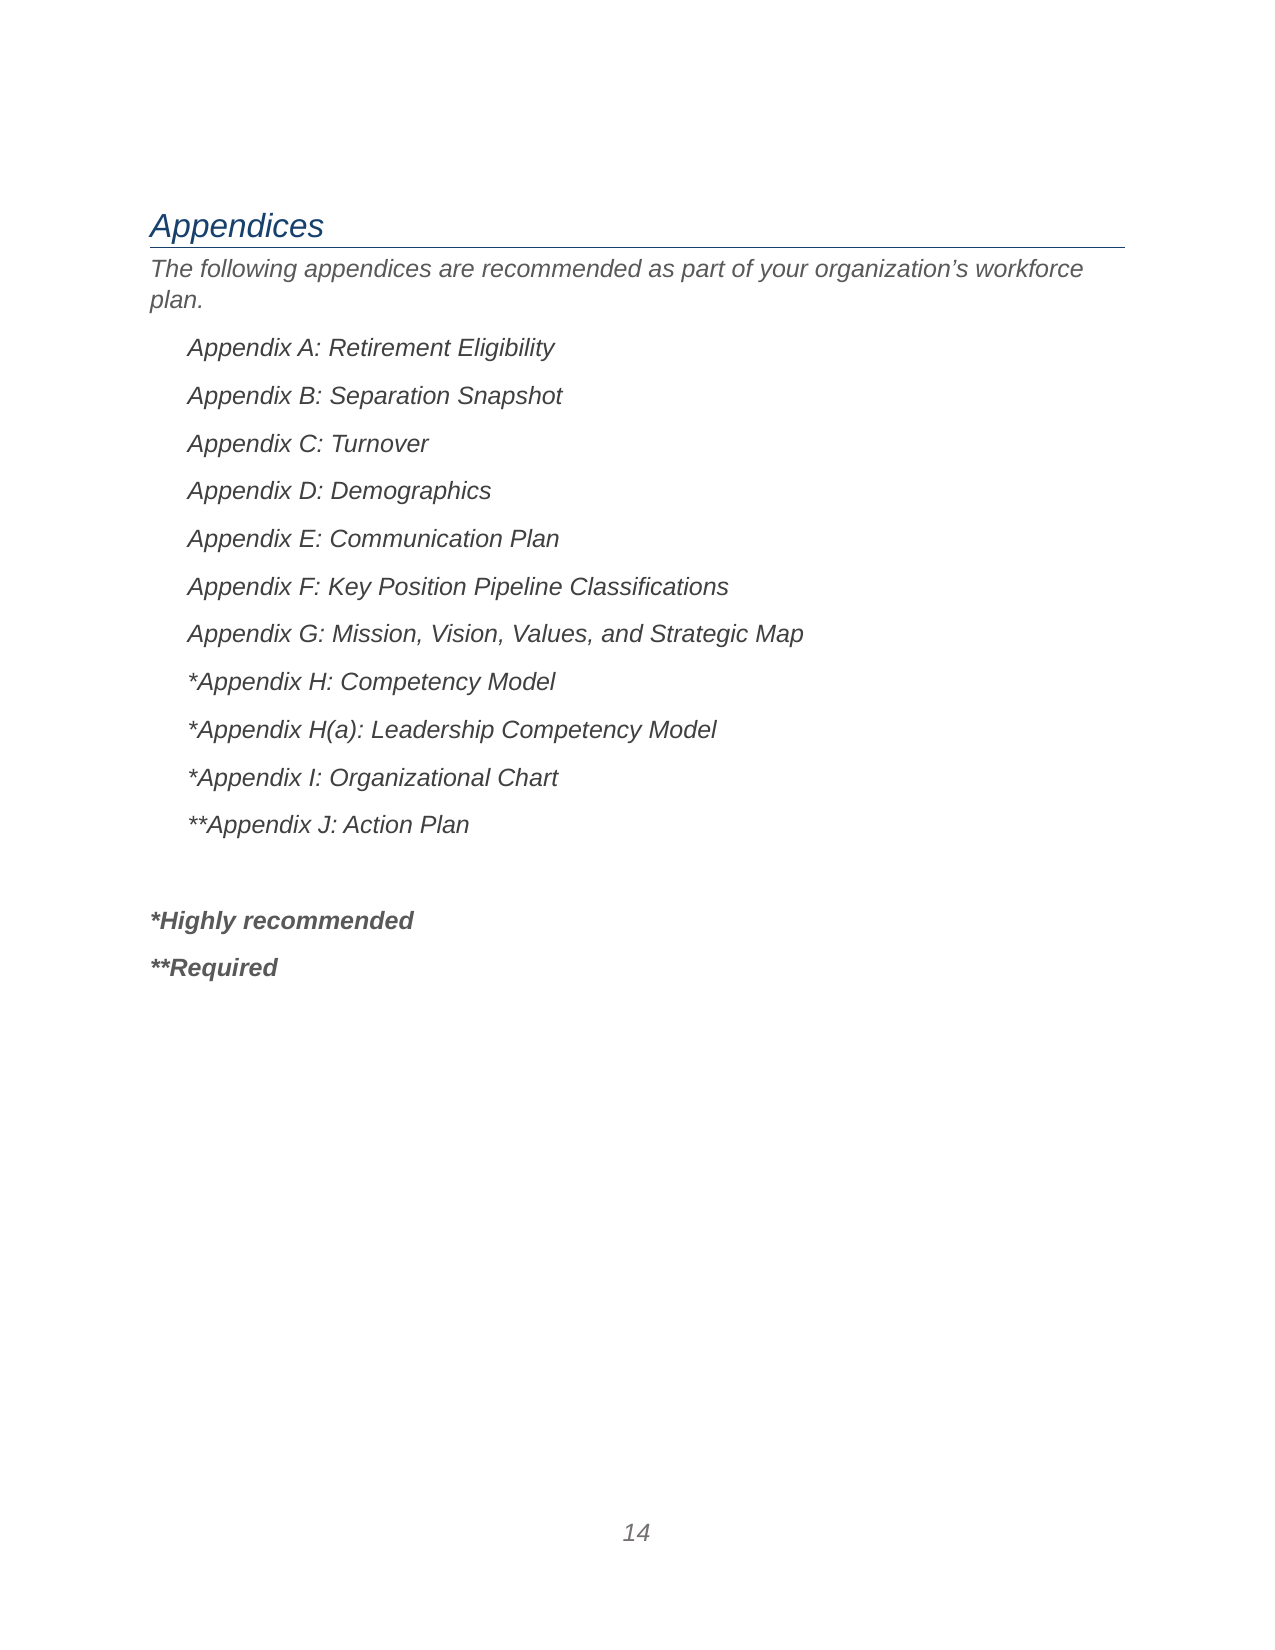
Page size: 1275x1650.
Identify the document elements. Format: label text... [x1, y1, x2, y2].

text Appendix C: Turnover [187, 428, 1125, 457]
text The following appendices are recommended as part of your organization’s workforce plan. [150, 254, 1125, 314]
text Appendix B: Separation Snapshot [187, 381, 1125, 409]
text Appendix D: Demographics [187, 476, 1125, 505]
text Appendix A: Retirement Eligibility [187, 333, 1125, 362]
text *Appendix H(a): Leadership Competency Model [187, 715, 1125, 743]
text *Highly recommended [150, 906, 1125, 934]
text *Appendix I: Organizational Chart [187, 762, 1125, 791]
subtitle Appendices [150, 206, 1125, 247]
text *Appendix H: Competency Model [187, 667, 1125, 696]
text **Required [150, 953, 1125, 982]
text Appendix E: Communication Plan [187, 524, 1125, 553]
text Appendix G: Mission, Vision, Values, and Strategic Map [187, 619, 1125, 648]
text **Appendix J: Action Plan [187, 810, 1125, 839]
text Appendix F: Key Position Pipeline Classifications [187, 572, 1125, 600]
